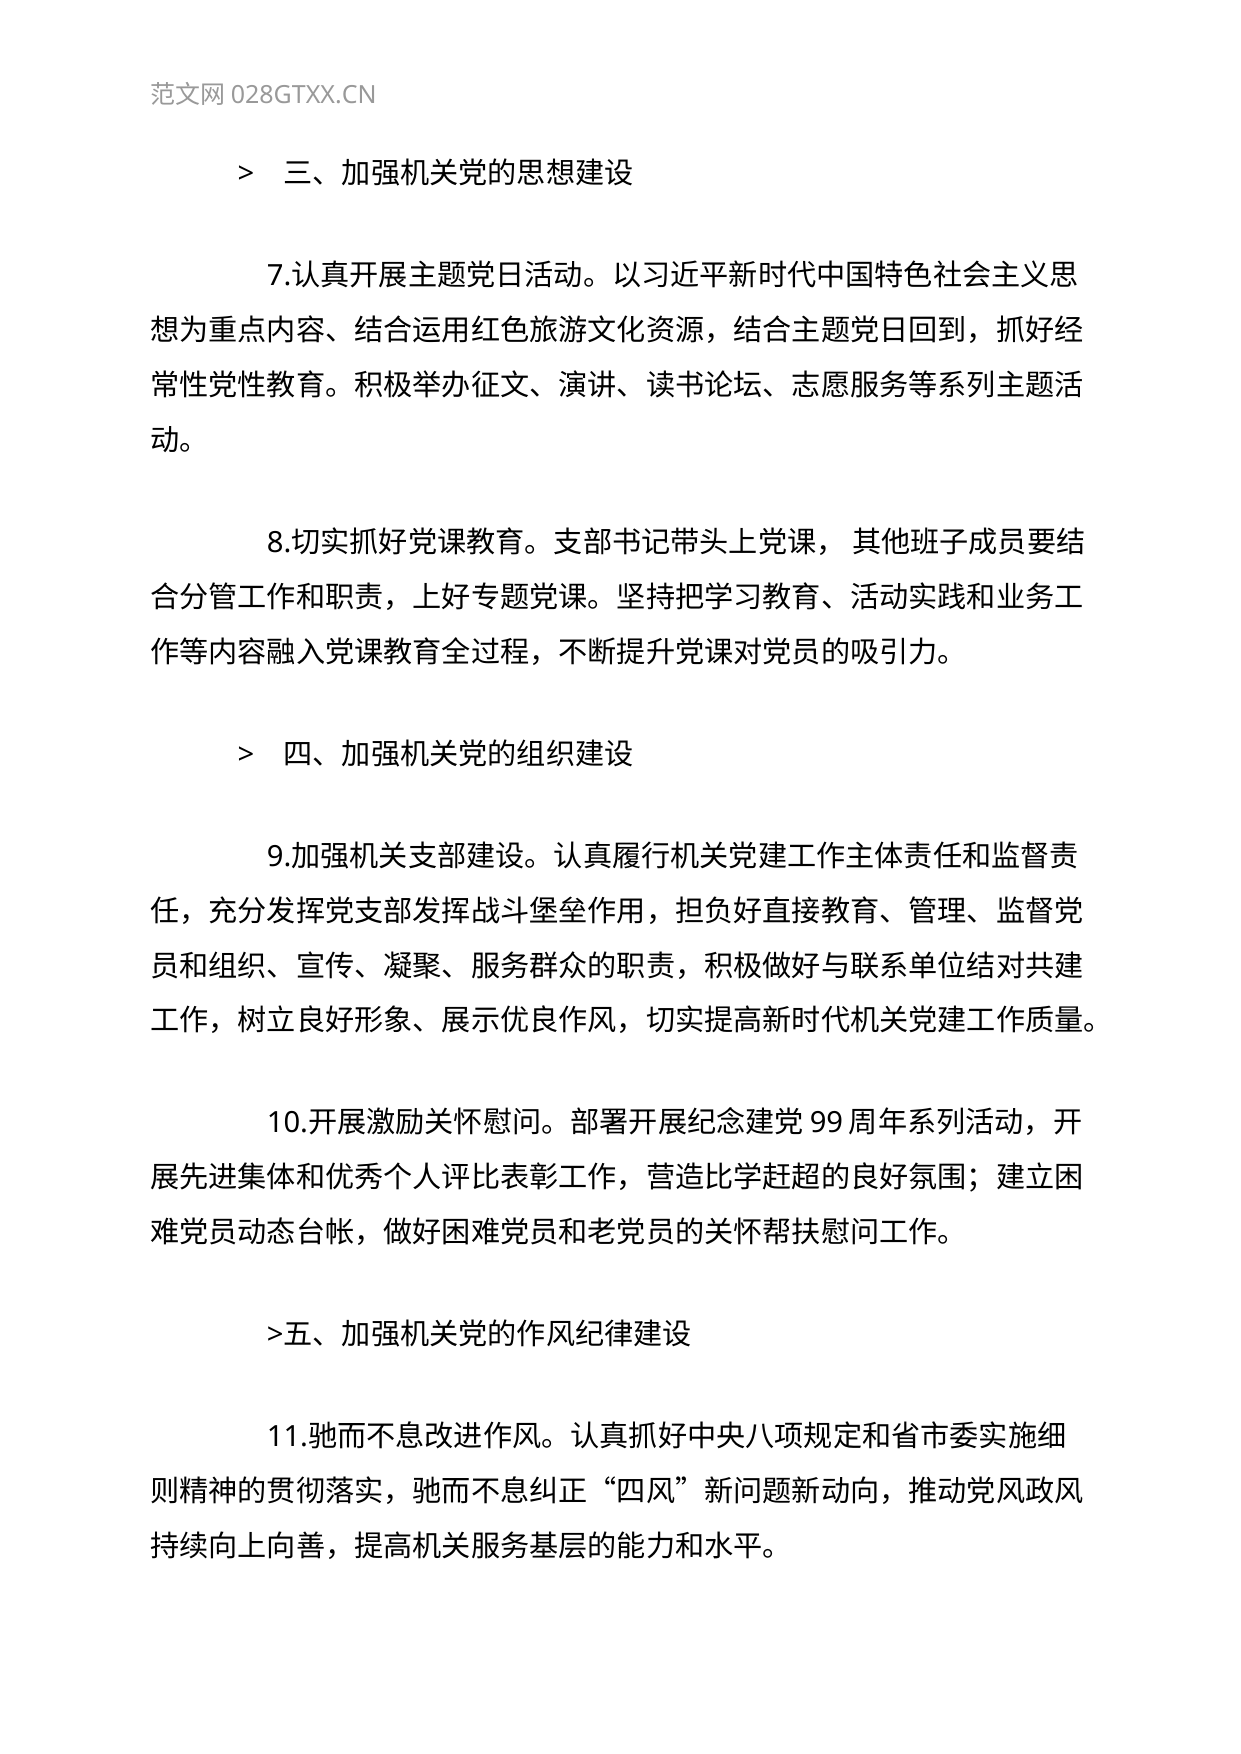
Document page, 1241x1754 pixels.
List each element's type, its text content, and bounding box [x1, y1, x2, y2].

text 11.驰而不息改进作风。认真抓好中央八项规定和省市委实施细则精神的贯彻落实，驰而不息纠正“四风”新问题新动向，推动党风政风持续向上向善，提高机关服务基层的能力和水平。 [150, 1412, 1090, 1564]
text 8.切实抓好党课教育。支部书记带头上党课， 其他班子成员要结合分管工作和职责，上好专题党课。坚持把学习教育、活动实践和业务工作等内容融入党课教育全过程，不断提升党课对党员的吸引力。 [150, 518, 1090, 671]
text 9.加强机关支部建设。认真履行机关党建工作主体责任和监督责任，充分发挥党支部发挥战斗堡垒作用，担负好直接教育、管理、监督党员和组织、宣传、凝聚、服务群众的职责，积极做好与联系单位结对共建工作，树立良好形象、展示优良作风，切实提高新时代机关党建工作质量。 [150, 832, 1090, 1039]
text 7.认真开展主题党日活动。以习近平新时代中国特色社会主义思想为重点内容、结合运用红色旅游文化资源，结合主题党日回到，抓好经常性党性教育。积极举办征文、演讲、读书论坛、志愿服务等系列主题活动。 [150, 252, 1090, 459]
text >五、加强机关党的作风纪律建设 [150, 1310, 1090, 1353]
text 10.开展激励关怀慰问。部署开展纪念建党99周年系列活动，开展先进集体和优秀个人评比表彰工作，营造比学赶超的良好氛围；建立困难党员动态台帐，做好困难党员和老党员的关怀帮扶慰问工作。 [150, 1099, 1090, 1251]
text > 四、加强机关党的组织建设 [150, 730, 1090, 773]
text > 三、加强机关党的思想建设 [150, 150, 1090, 192]
